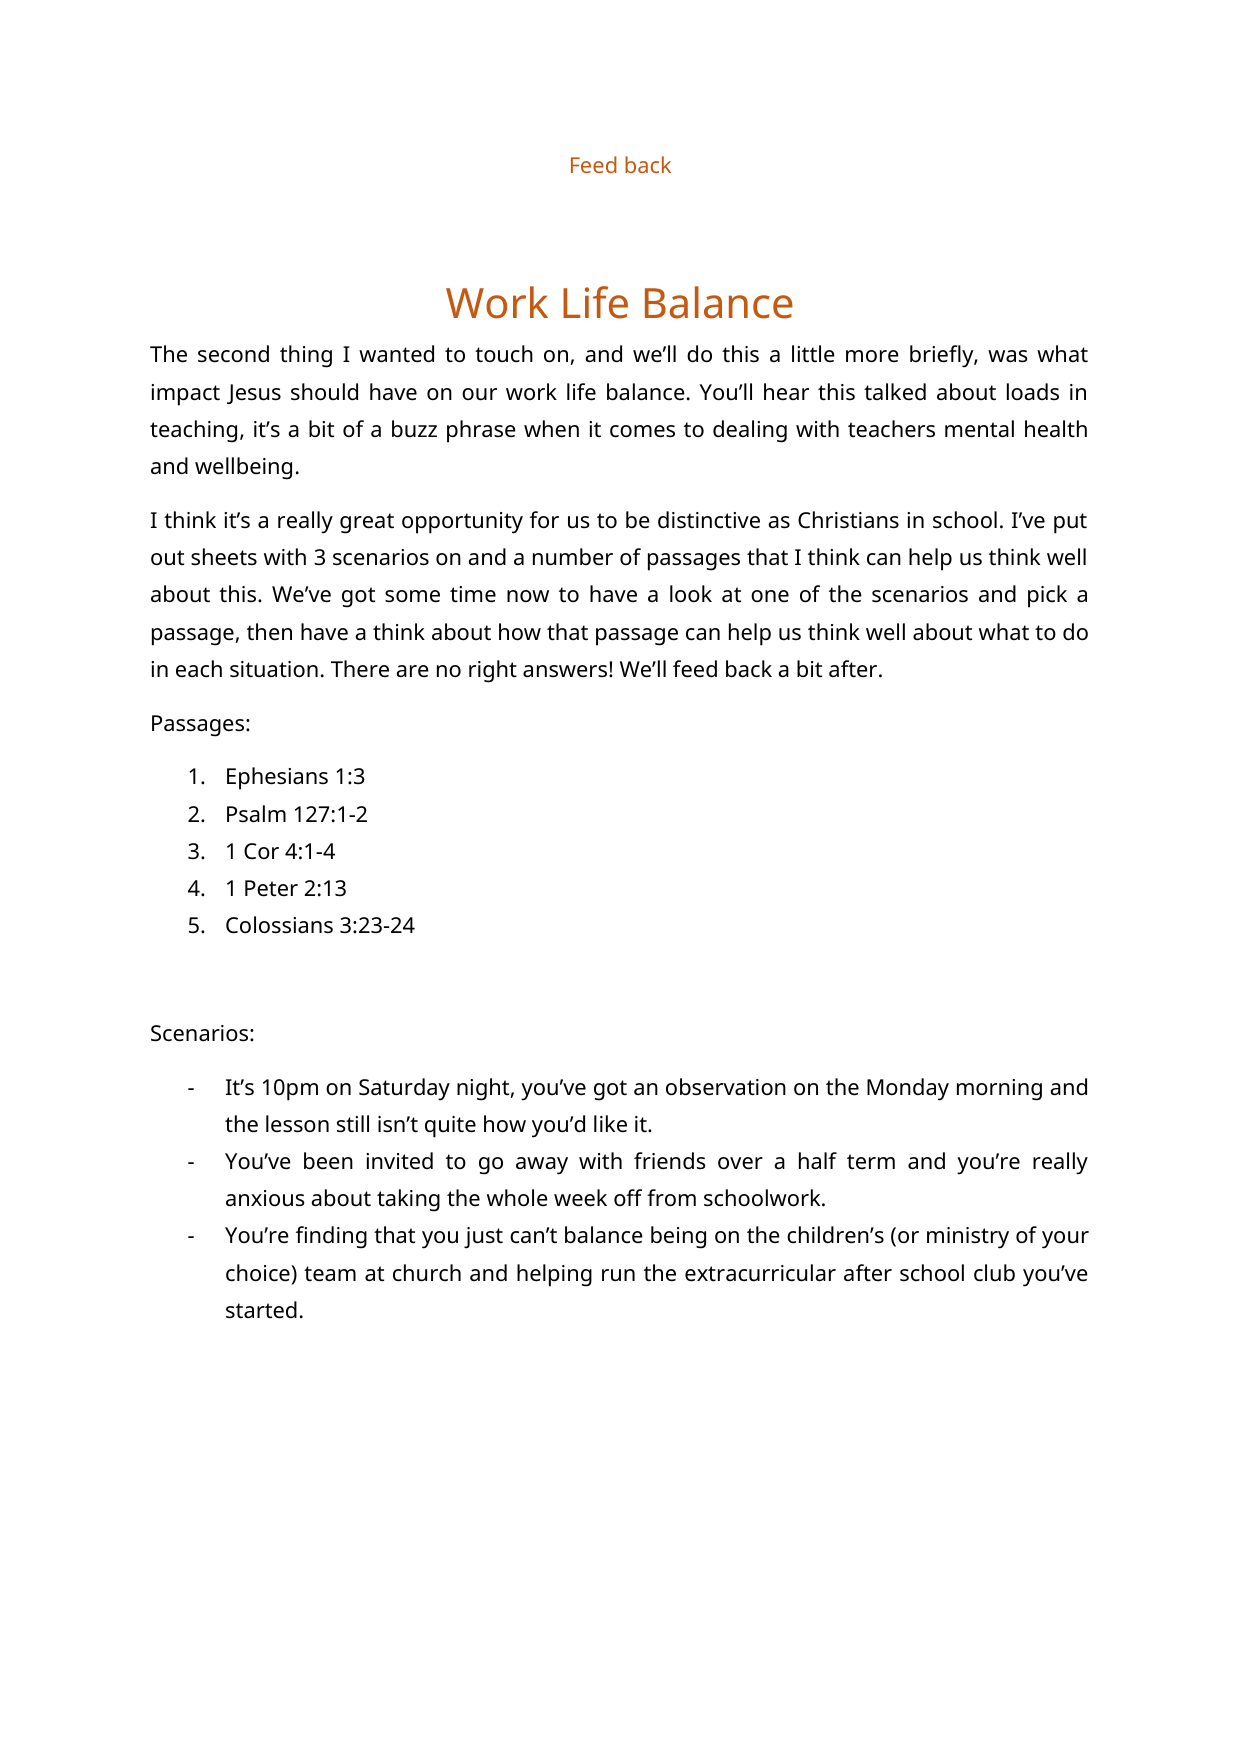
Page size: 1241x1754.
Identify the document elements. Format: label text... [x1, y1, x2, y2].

list It’s 10pm on Saturday night, you’ve got an observation on the Monday morning and the lesson still isn’t quite how you’d like it. [187, 1072, 1090, 1139]
text Scenarios: [150, 1018, 1090, 1048]
list You’re finding that you just can’t balance being on the children’s (or ministry of your choice) team at church and helping run the extracurricular after school club you’ve started. [187, 1220, 1090, 1324]
list You’ve been invited to go away with friends over a half term and you’re really anxious about taking the whole week off from schoolwork. [187, 1146, 1090, 1213]
text I think it’s a really great opportunity for us to be distinctive as Christians in school. I’ve put out sheets with 3 scenarios on and a number of passages that I think can help us think well about this. We’ve got some time now to have a look at one of the scenarios and pick a passage, then have a think about how that passage can help us think well about what to do in each situation. There are no right answers! We’ll feed back a bit after. [150, 505, 1090, 683]
list Psalm 127:1-2 [187, 798, 1090, 828]
list 1 Cor 4:1-4 [187, 836, 1090, 866]
text Passages: [150, 707, 1090, 737]
list Ephesians 1:3 [187, 761, 1090, 791]
text Feed back [150, 150, 1090, 180]
text The second thing I wanted to touch on, and we’ll do this a little more briefly, was what impact Jesus should have on our work life balance. You’ll hear this talked about loads in teaching, it’s a bit of a buzz phrase when it comes to dealing with teachers mental health and wellbeing. [150, 339, 1090, 481]
list 1 Peter 2:13 [187, 873, 1090, 903]
subtitle Work Life Balance [150, 274, 1090, 331]
list Colossians 3:23-24 [187, 910, 1090, 940]
